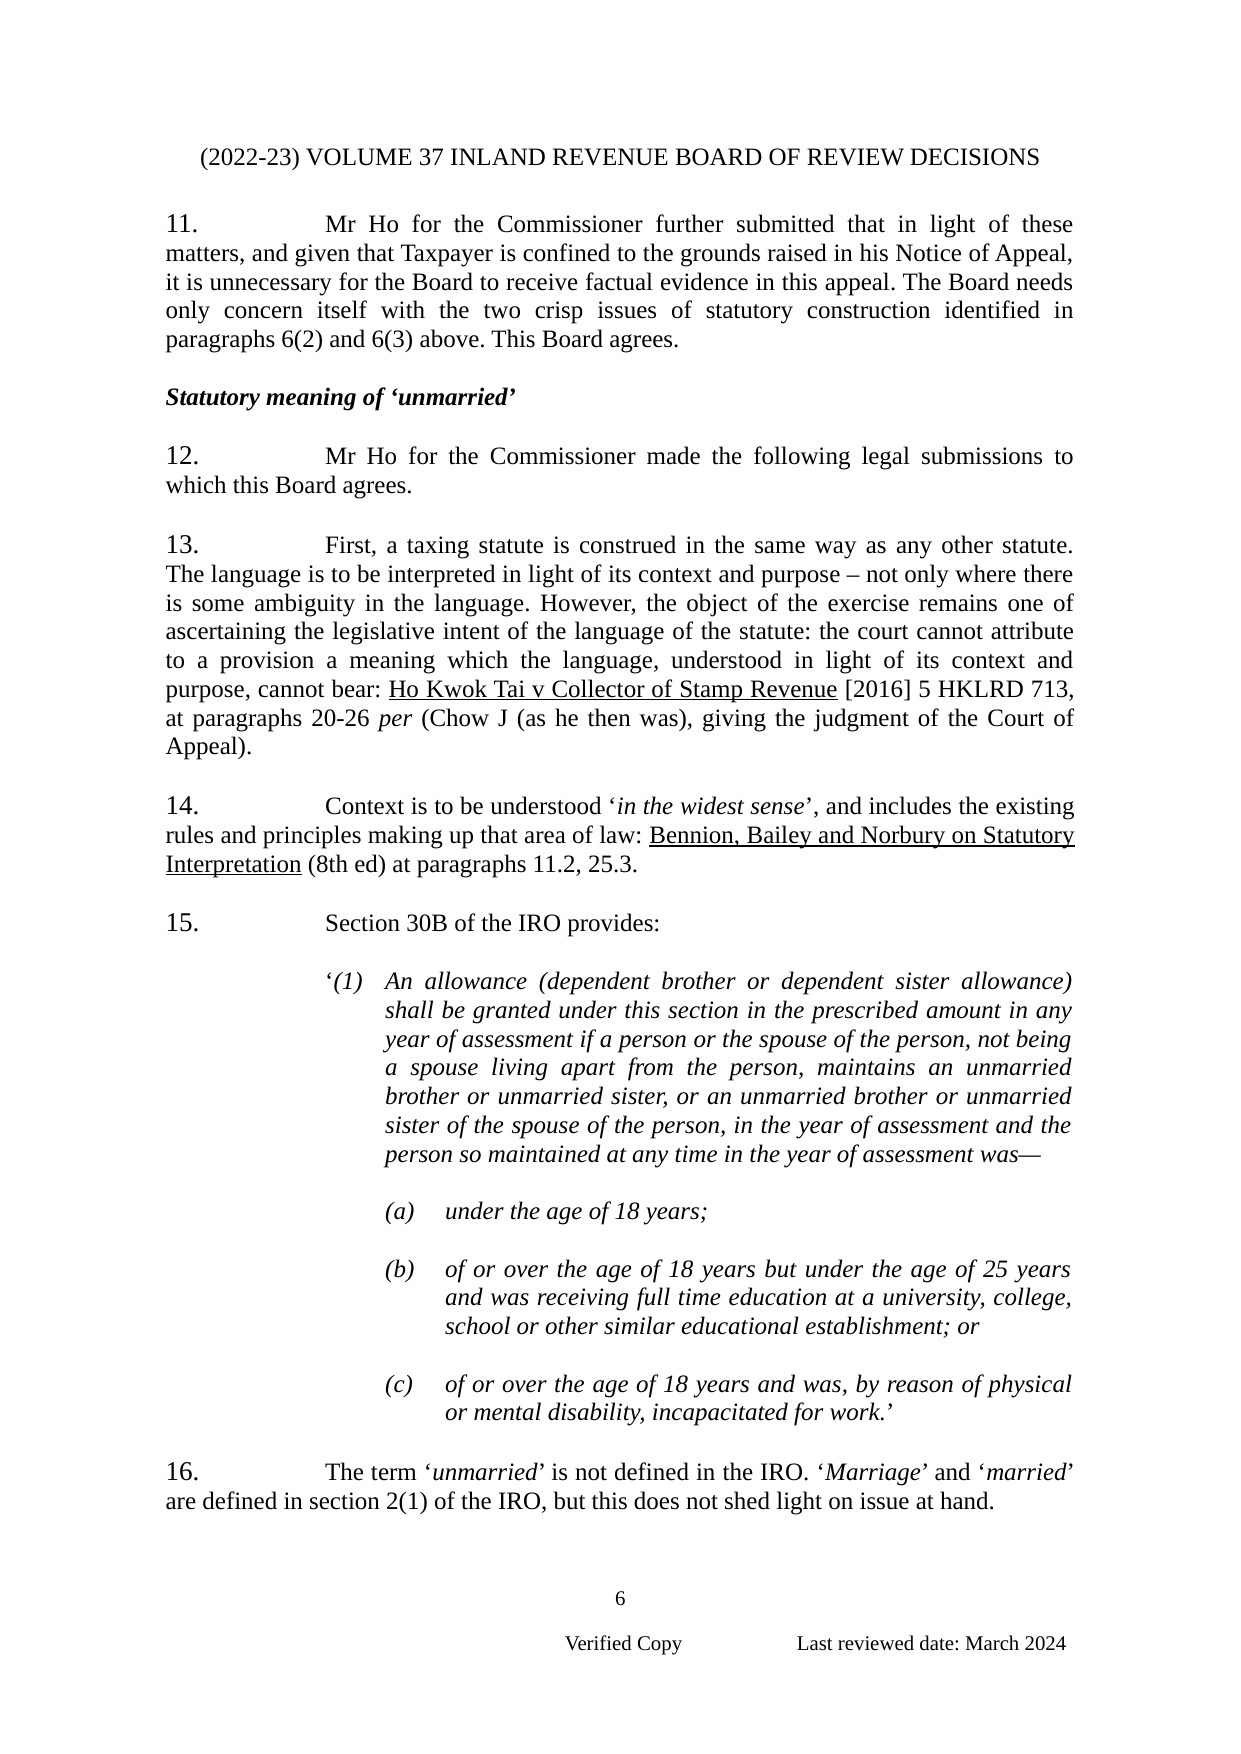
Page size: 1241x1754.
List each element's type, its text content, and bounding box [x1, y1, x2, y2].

list Context is to be understood ‘in the widest sense’, and includes the existing rules and principles making up that area of law: Bennion, Bailey and Norbury on Statutory Interpretation (8th ed) at paragraphs 11.2, 25.3. [165, 789, 1075, 878]
list Mr Ho for the Commissioner further submitted that in light of these matters, and given that Taxpayer is confined to the grounds raised in his Notice of Appeal, it is unnecessary for the Board to receive factual evidence in this appeal. The Board needs only concern itself with the two crisp issues of statutory construction identified in paragraphs 6(2) and 6(3) above. This Board agrees. [165, 207, 1075, 353]
list The term ‘unmarried’ is not defined in the IRO. ‘Marriage’ and ‘married’ are defined in section 2(1) of the IRO, but this does not shed light on issue at hand. [165, 1455, 1075, 1515]
list First, a taxing statute is construed in the same way as any other statute. The language is to be interpreted in light of its context and purpose – not only where there is some ambiguity in the language. However, the object of the exercise remains one of ascertaining the legislative intent of the language of the statute: the court cannot attribute to a provision a meaning which the language, understood in light of its context and purpose, cannot bear: Ho Kwok Tai v Collector of Stamp Revenue [2016] 5 HKLRD 713, at paragraphs 20-26 per (Chow J (as he then was), giving the judgment of the Court of Appeal). [165, 528, 1075, 760]
list Section 30B of the IRO provides: [165, 906, 1075, 937]
text (b) of or over the age of 18 years but under the age of 25 years and was receiving full time education at a university, college, school or other similar educational establishment; or [385, 1254, 1075, 1340]
subtitle Statutory meaning of ‘unmarried’ [165, 382, 1075, 410]
text ‘(1) An allowance (dependent brother or dependent sister allowance) shall be granted under this section in the prescribed amount in any year of assessment if a person or the spouse of the person, not being a spouse living apart from the person, maintains an unmarried brother or unmarried sister, or an unmarried brother or unmarried sister of the spouse of the person, in the year of assessment and the person so maintained at any time in the year of assessment was— [325, 966, 1075, 1167]
list Mr Ho for the Commissioner made the following legal submissions to which this Board agrees. [165, 439, 1075, 499]
text (c) of or over the age of 18 years and was, by reason of physical or mental disability, incapacitated for work.’ [385, 1369, 1075, 1426]
text (a) under the age of 18 years; [385, 1196, 1075, 1225]
